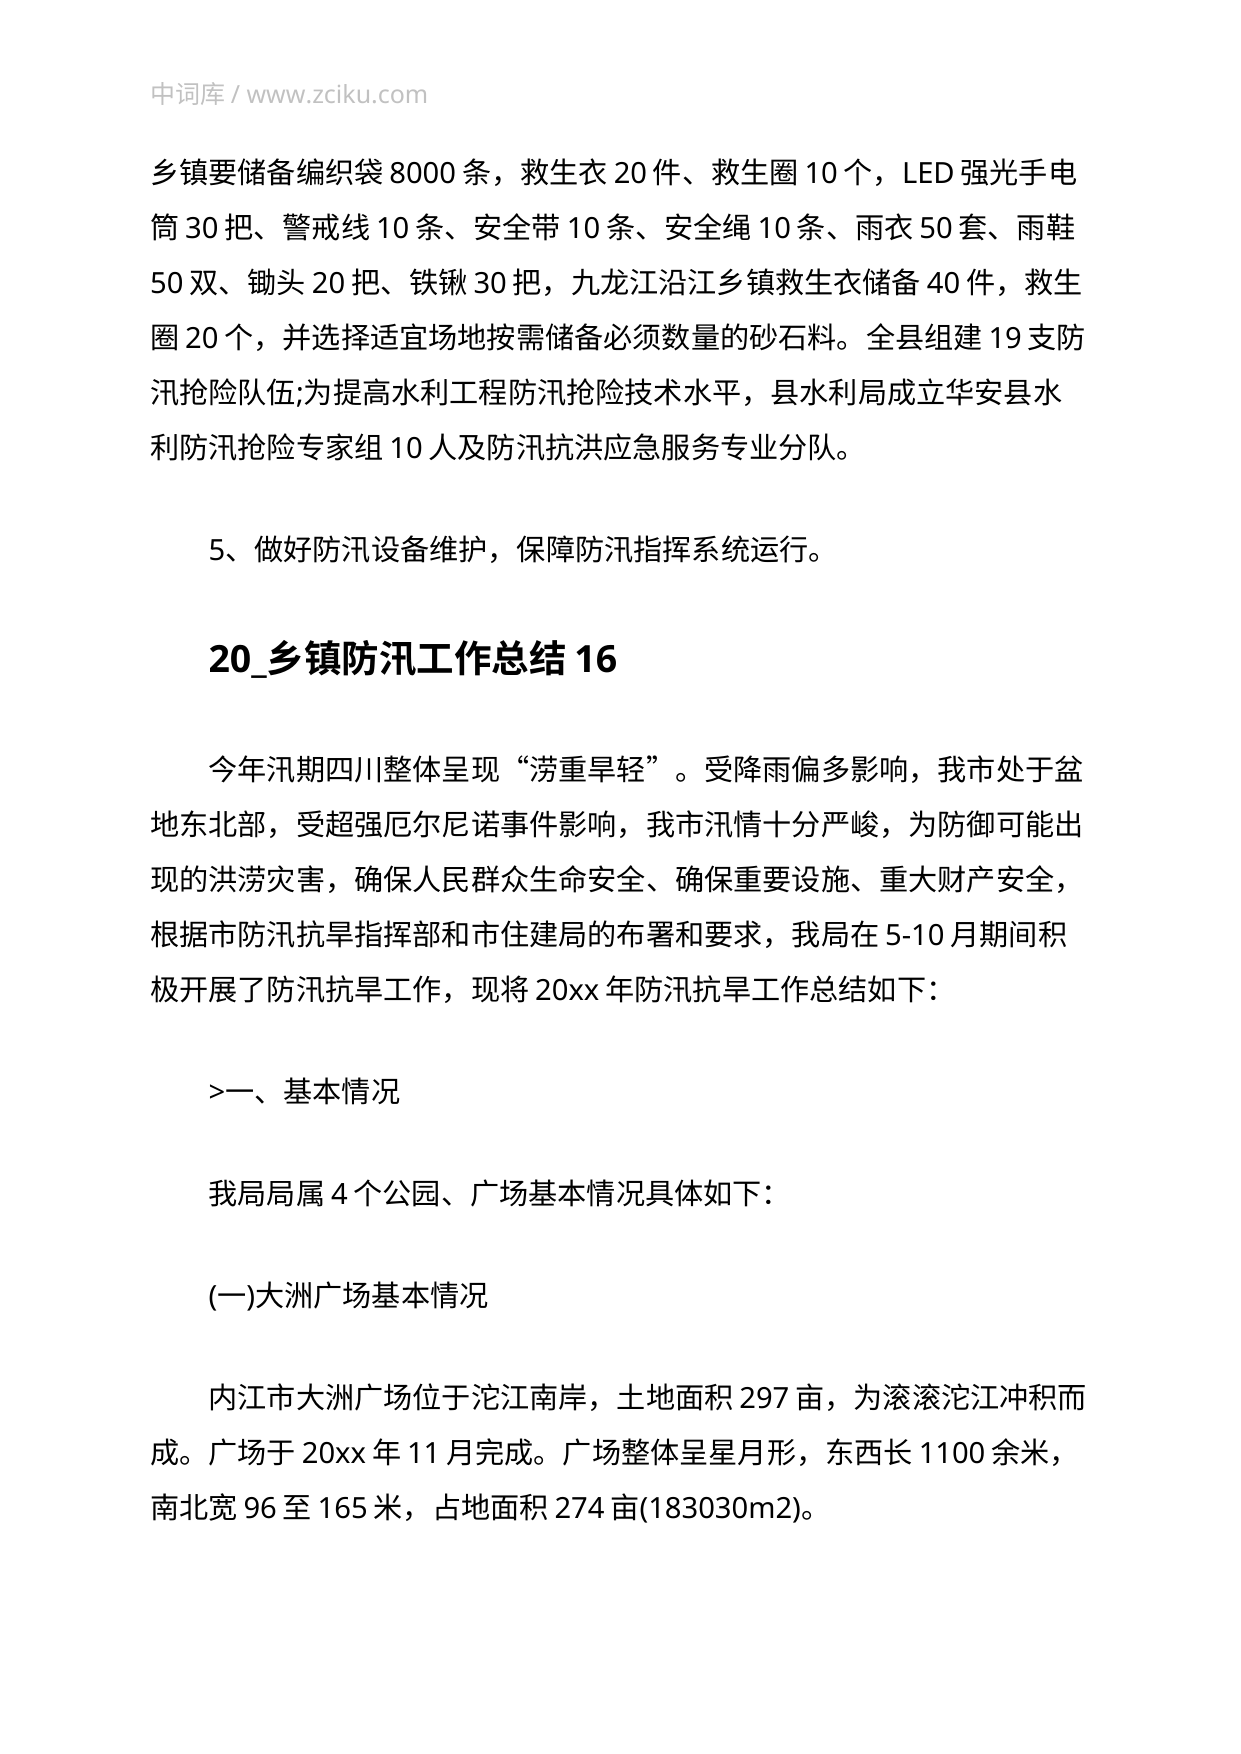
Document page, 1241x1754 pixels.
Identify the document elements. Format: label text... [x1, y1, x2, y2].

text 5、做好防汛设备维护，保障防汛指挥系统运行。 [150, 527, 1090, 569]
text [150, 150, 1090, 467]
text 20_乡镇防汛工作总结16 [150, 629, 1090, 683]
text 我局局属4个公园、广场基本情况具体如下： [150, 1170, 1090, 1213]
text (一)大洲广场基本情况 [150, 1272, 1090, 1314]
text 今年汛期四川整体呈现“涝重旱轻”。受降雨偏多影响，我市处于盆地东北部，受超强厄尔尼诺事件影响，我市汛情十分严峻，为防御可能出现的洪涝灾害，确保人民群众生命安全、确保重要设施、重大财产安全，根据市防汛抗旱指挥部和市住建局的布署和要求，我局在5-10月期间积极开展了防汛抗旱工作，现将20xx年防汛抗旱工作总结如下： [150, 747, 1090, 1009]
text 内江市大洲广场位于沱江南岸，土地面积297亩，为滚滚沱江冲积而成。广场于20xx年11月完成。广场整体呈星月形，东西长1100余米，南北宽96至165米，占地面积274亩(183030m2)。 [150, 1374, 1090, 1527]
text >一、基本情况 [150, 1068, 1090, 1111]
